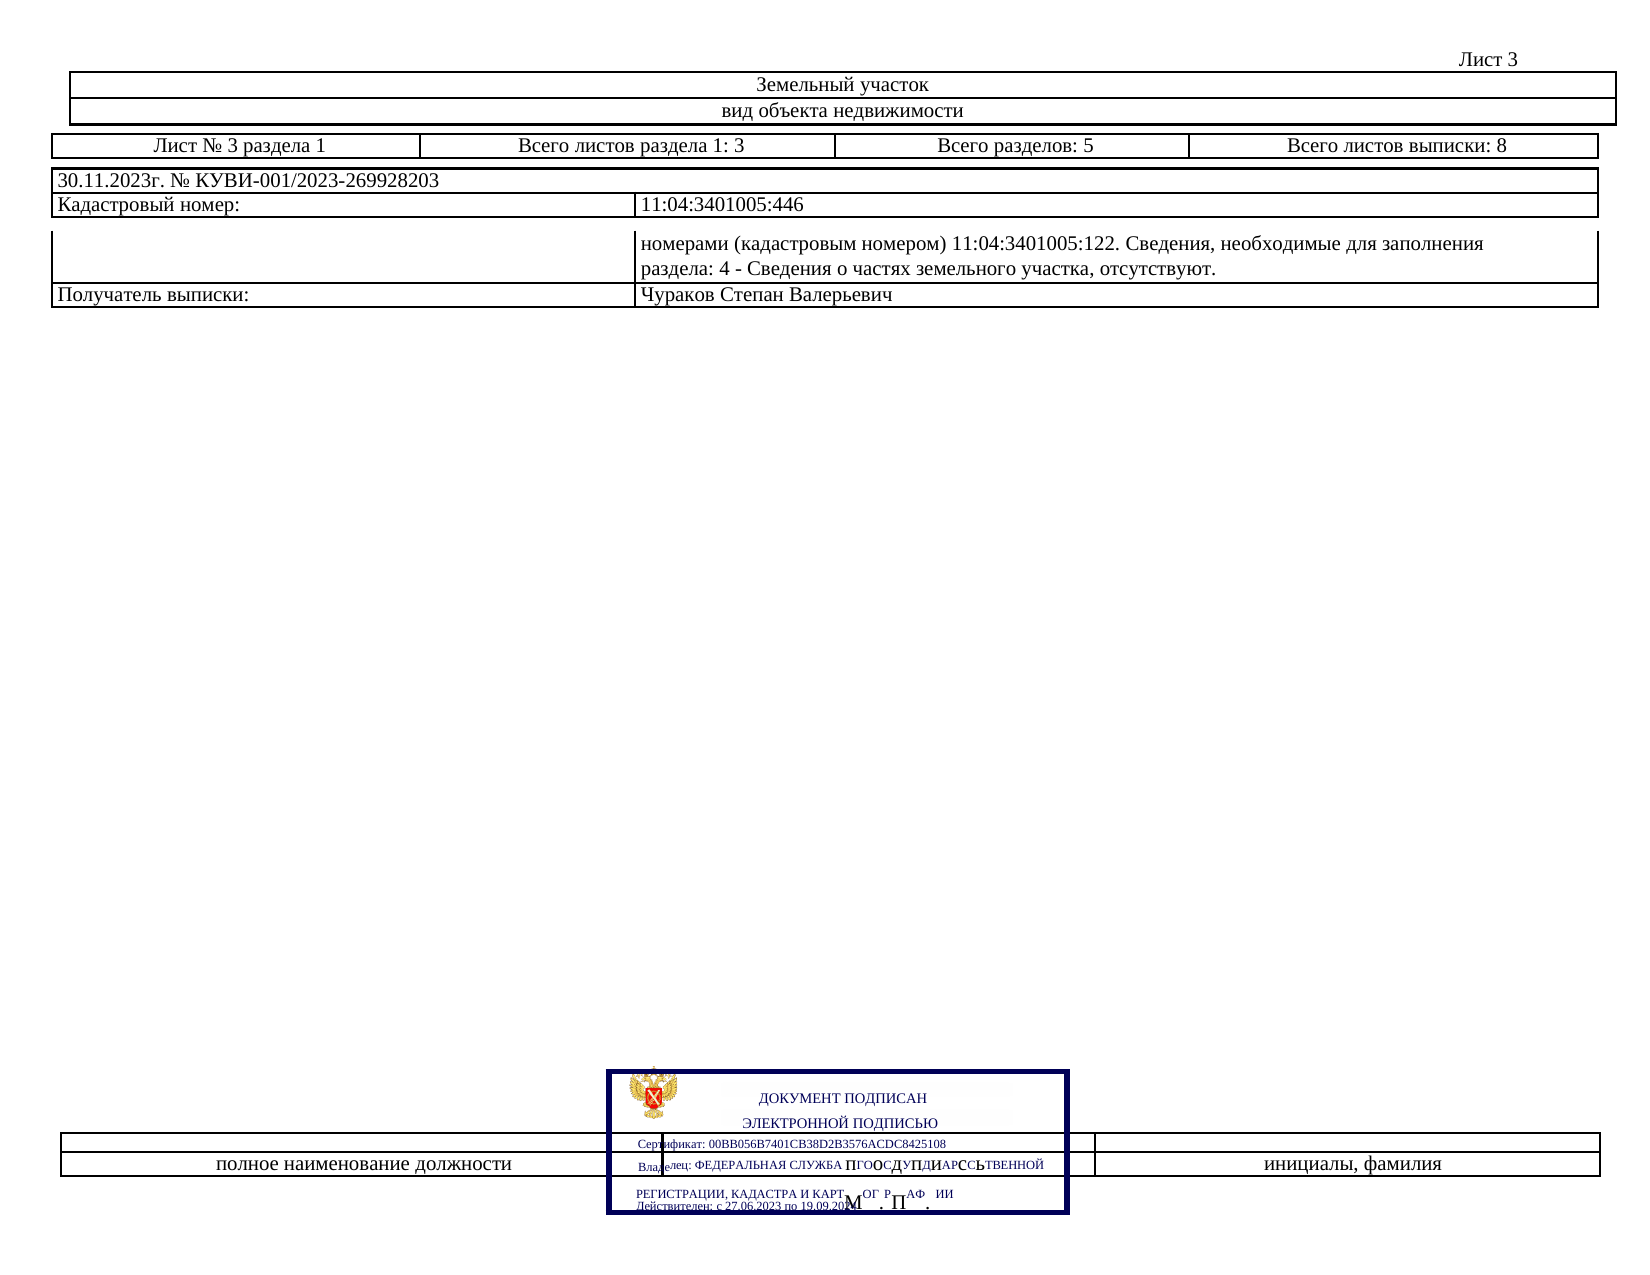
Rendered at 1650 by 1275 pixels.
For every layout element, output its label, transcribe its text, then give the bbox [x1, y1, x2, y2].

table_cell Чураков Степан Валерьевич [636, 284, 1597, 306]
table_header Лист № 3 раздела 1 [53, 135, 419, 157]
text Лист 3 [39, 47, 1518, 71]
picture [720, 1109, 1013, 1126]
picture [720, 1082, 1013, 1097]
picture [895, 1196, 902, 1205]
picture [627, 1153, 661, 1175]
table_header [53, 231, 634, 282]
table_cell Получатель выписки: [53, 284, 634, 306]
table_header Всего разделов: 5 [836, 135, 1188, 157]
table_header номерами (кадастровым номером) 11:04:3401005:122. Сведения, необходимые для заполнения разделa: 4 - Сведения о частях земельного участка, отсутствуют. [636, 231, 1597, 282]
picture [627, 1134, 661, 1151]
table_header 30.11.2023г. № КУВИ-001/2023-269928203 [53, 170, 1597, 192]
picture [627, 1177, 963, 1205]
table_header Всего листов выписки: 8 [1190, 135, 1597, 157]
table_cell Кадастровый номер: [53, 194, 634, 216]
table_cell 11:04:3401005:446 [636, 194, 1597, 216]
table_header Всего листов раздела 1: 3 [421, 135, 834, 157]
picture [629, 1074, 678, 1119]
picture [664, 1153, 963, 1175]
picture [784, 1119, 790, 1126]
picture [664, 1134, 963, 1151]
picture [653, 1143, 661, 1151]
